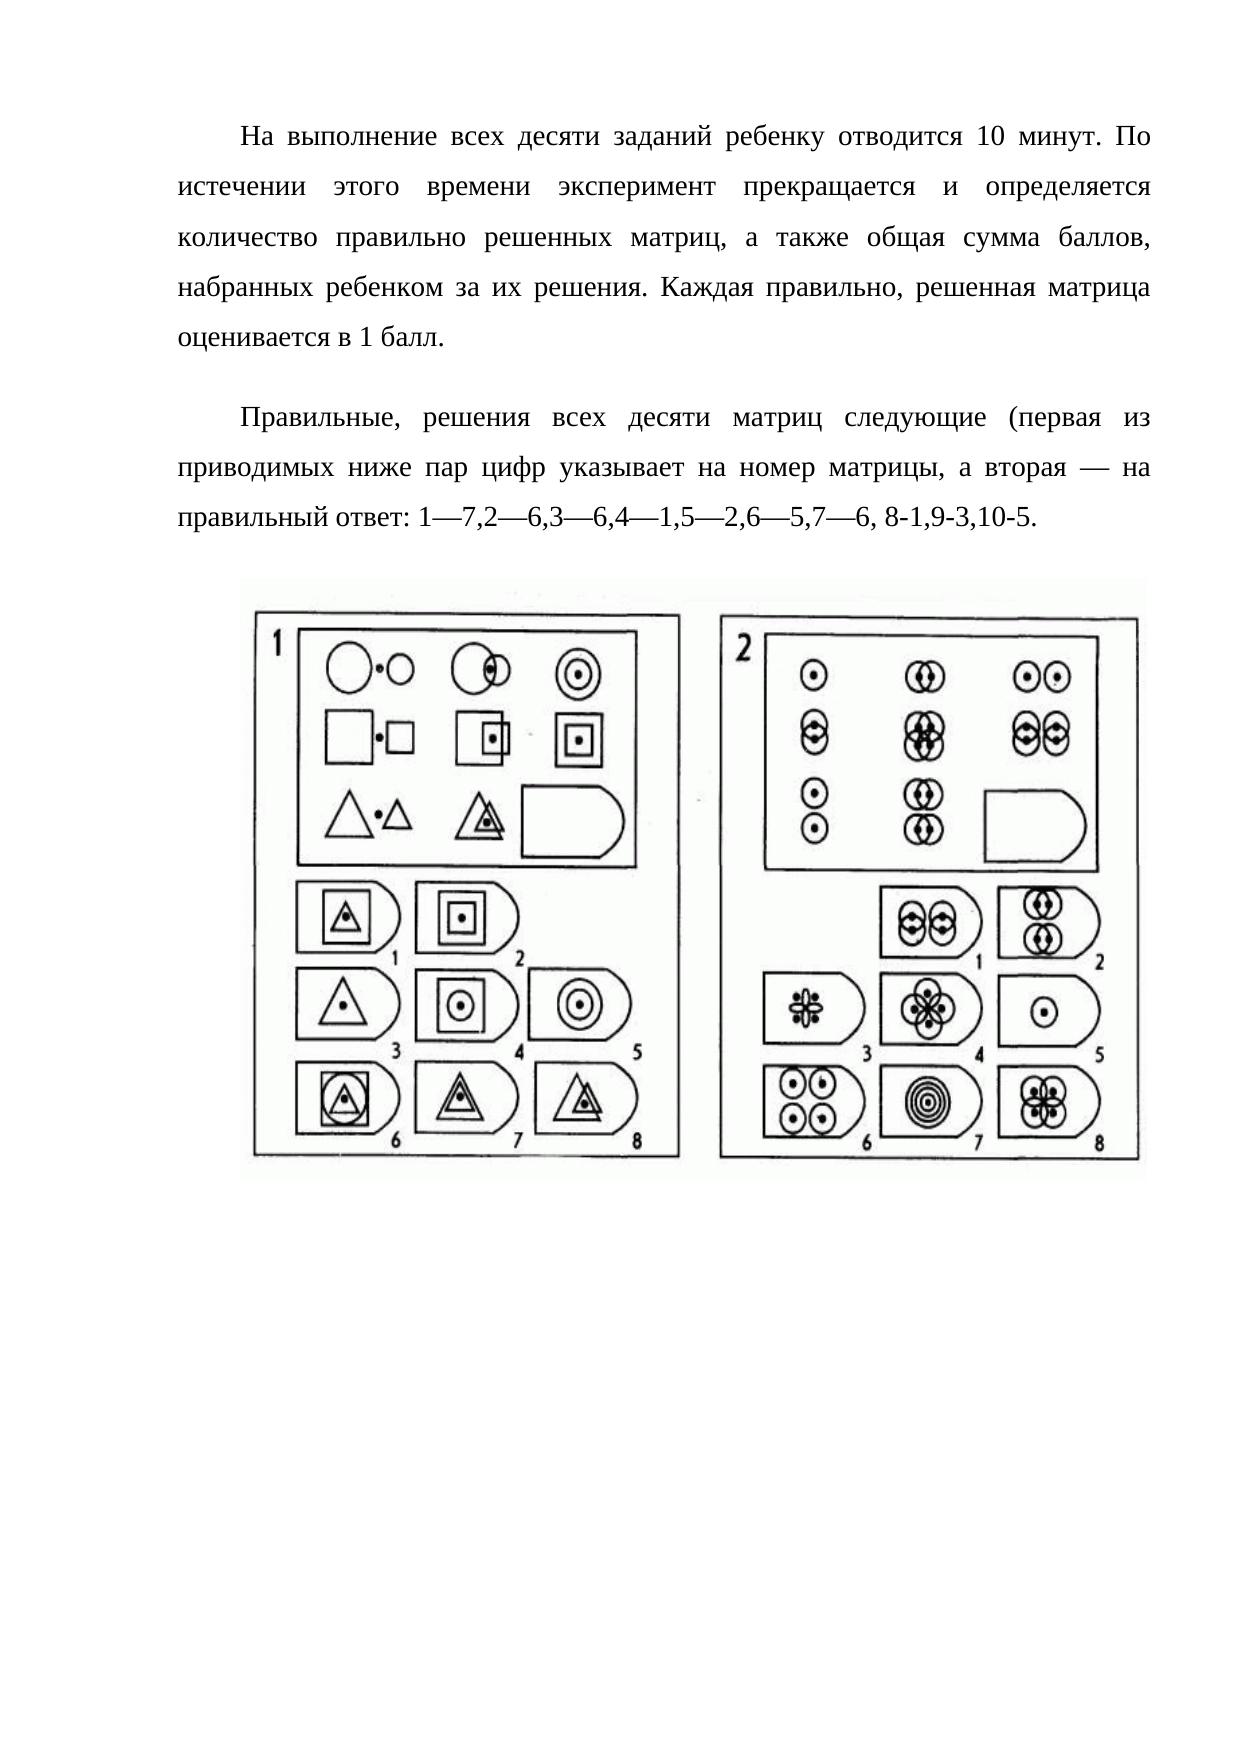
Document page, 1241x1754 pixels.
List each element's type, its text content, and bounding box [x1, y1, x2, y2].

picture [239, 578, 1147, 1181]
text Правильные, решения всех десяти матриц следующие (первая из приводимых ниже пар цифр указывает на номер матрицы, а вторая — на правильный ответ: 1—7,2—6,3—6,4—1,5—2,6—5,7—6, 8-1,9-3,10-5. [177, 399, 1152, 533]
text На выполнение всех десяти заданий ребенку отводится 10 минут. По истечении этого времени эксперимент прекращается и определяется количество правильно решенных матриц, а также общая сумма баллов, набранных ребенком за их решения. Каждая правильно, решенная матрица оценивается в 1 балл. [177, 118, 1152, 353]
